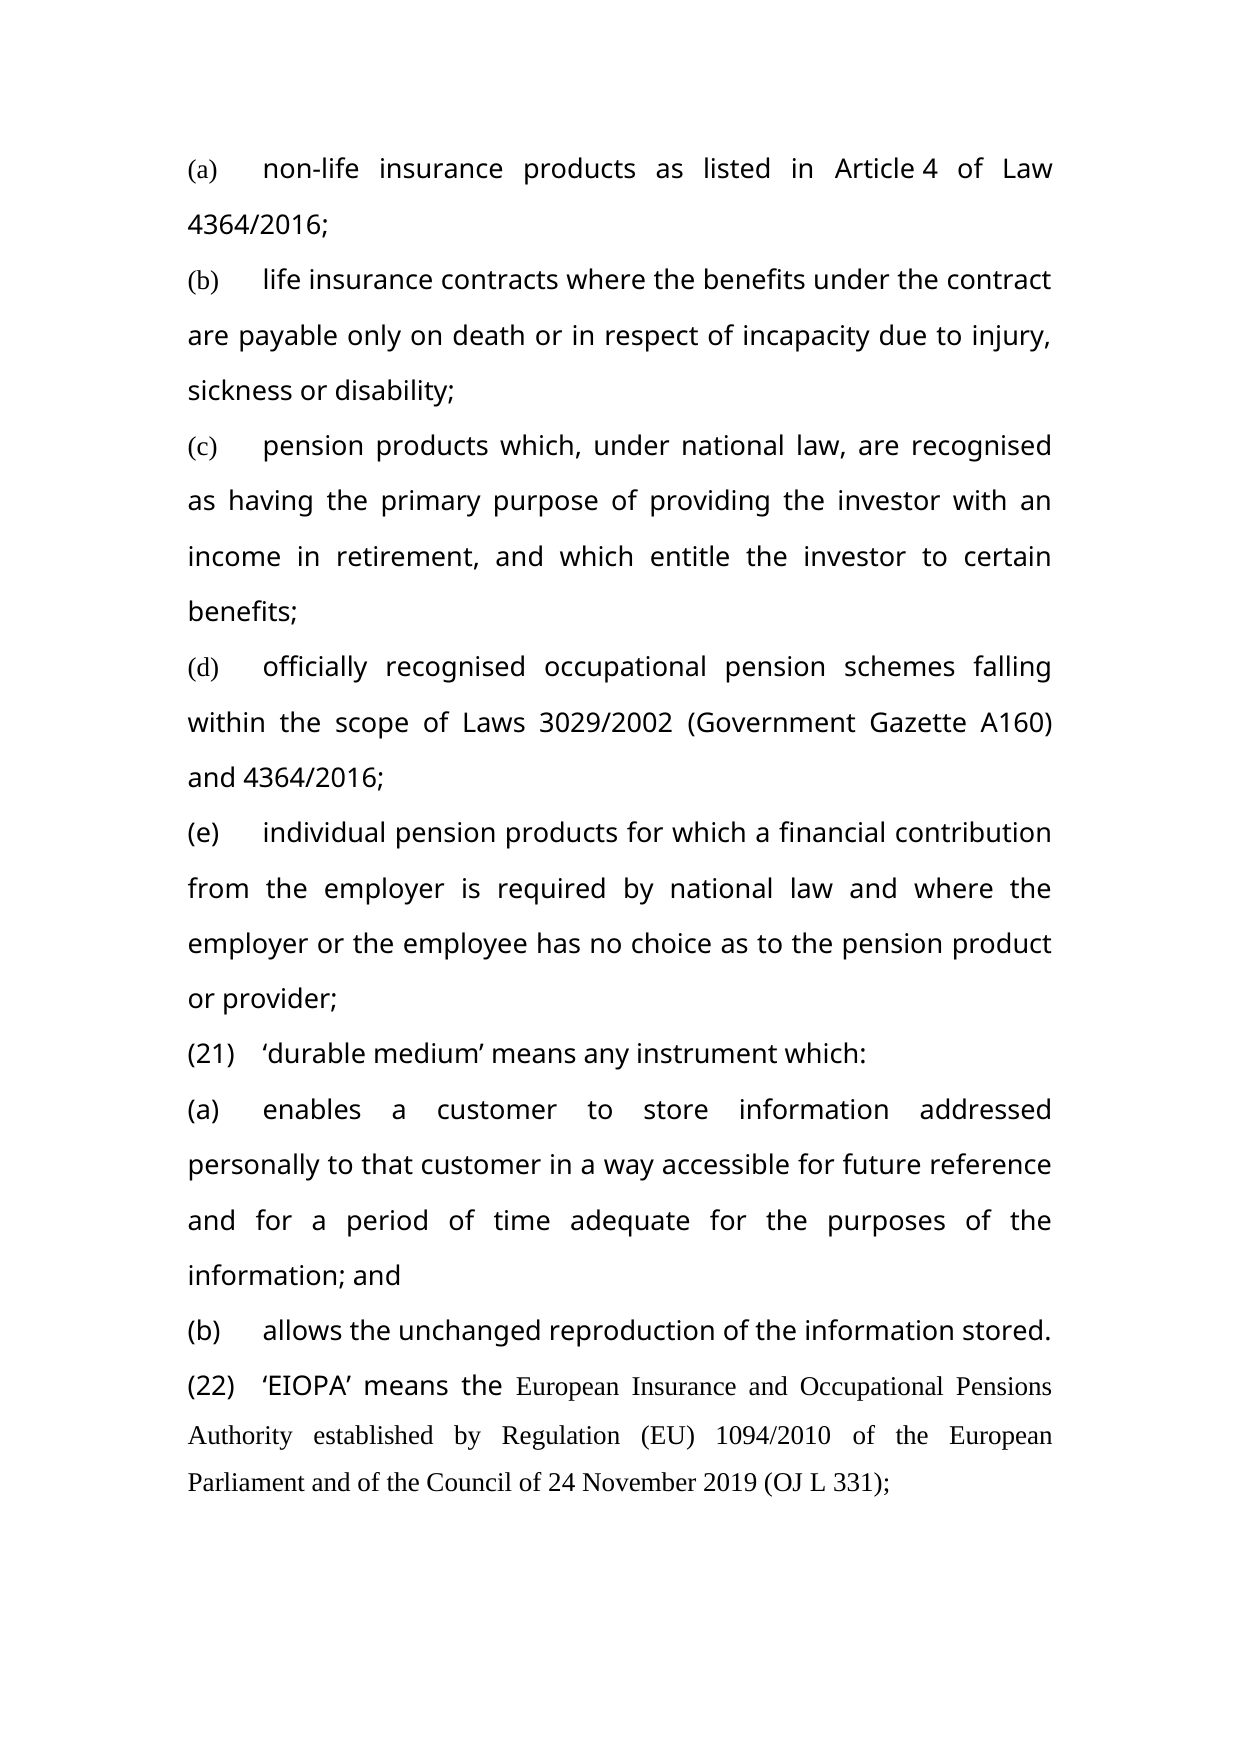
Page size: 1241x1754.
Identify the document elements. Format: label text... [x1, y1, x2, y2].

text (b) life insurance contracts where the benefits under the contract are payable only on death or in respect of incapacity due to injury, sickness or disability; [187, 261, 1053, 408]
text (22) ‘EIOPA’ means the European Insurance and Occupational Pensions Authority established by Regulation (EU) 1094/2010 of the European Parliament and of the Council of 24 November 2019 (OJ L 331); [187, 1367, 1053, 1443]
text (e) individual pension products for which a financial contribution from the employer is required by national law and where the employer or the employee has no choice as to the pension product or provider; [187, 814, 1053, 1017]
text (d) officially recognised occupational pension schemes falling within the scope of Laws 3029/2002 (Government Gazette A160) and 4364/2016; [187, 648, 1053, 795]
text (a) enables a customer to store information addressed personally to that customer in a way accessible for future reference and for a period of time adequate for the purposes of the information; and [187, 1090, 1053, 1293]
text (b) allows the unchanged reproduction of the information stored. [187, 1312, 1053, 1348]
text (c) pension products which, under national law, are recognised as having the primary purpose of providing the investor with an income in retirement, and which entitle the investor to certain benefits; [187, 427, 1053, 629]
text (21) ‘durable medium’ means any instrument which: [187, 1035, 1053, 1072]
text (a) non-life insurance products as listed in Article 4 of Law 4364/2016; [187, 150, 1053, 242]
text (22) ‘EIOPA’ means the European Insurance and Occupational Pensions Authority established by Regulation (EU) 1094/2010 of the European Parliament and of the Council of 24 November 2019 (OJ L 331); [187, 1444, 1053, 1497]
